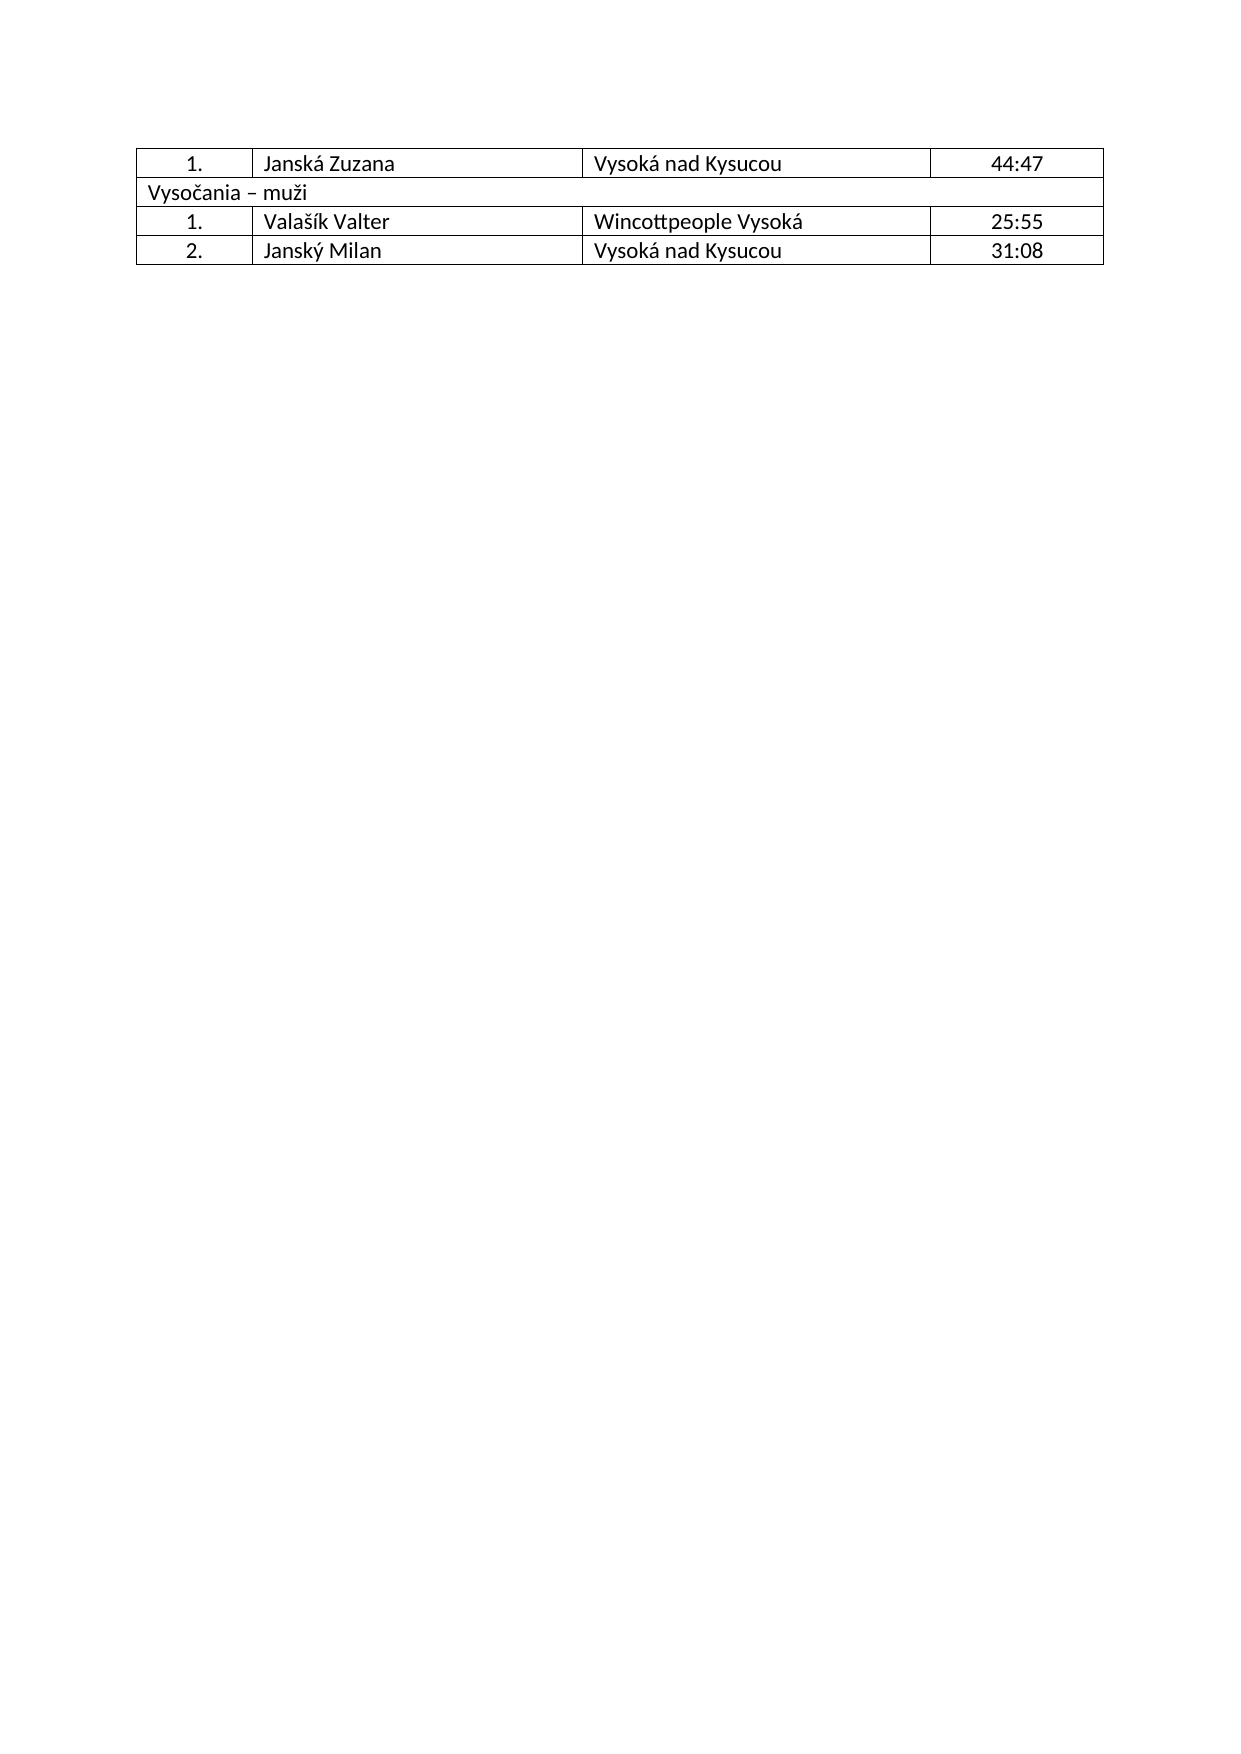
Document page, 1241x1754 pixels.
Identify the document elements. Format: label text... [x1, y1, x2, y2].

table_cell Janská Zuzana [253, 149, 582, 177]
table_cell Wincottpeople Vysoká [583, 207, 930, 235]
table_cell Vysoká nad Kysucou [583, 236, 930, 264]
table_cell Valašík Valter [253, 207, 582, 235]
table_cell 44:47 [931, 149, 1103, 177]
table_cell Vysoká nad Kysucou [583, 149, 930, 177]
table_cell Janský Milan [253, 236, 582, 264]
table_cell Vysočania – muži [137, 178, 1103, 206]
table_cell 25:55 [931, 207, 1103, 235]
table_cell 1. [137, 149, 252, 177]
table_cell 1. [137, 207, 252, 235]
table_cell 2. [137, 236, 252, 264]
table_cell 31:08 [931, 236, 1103, 264]
